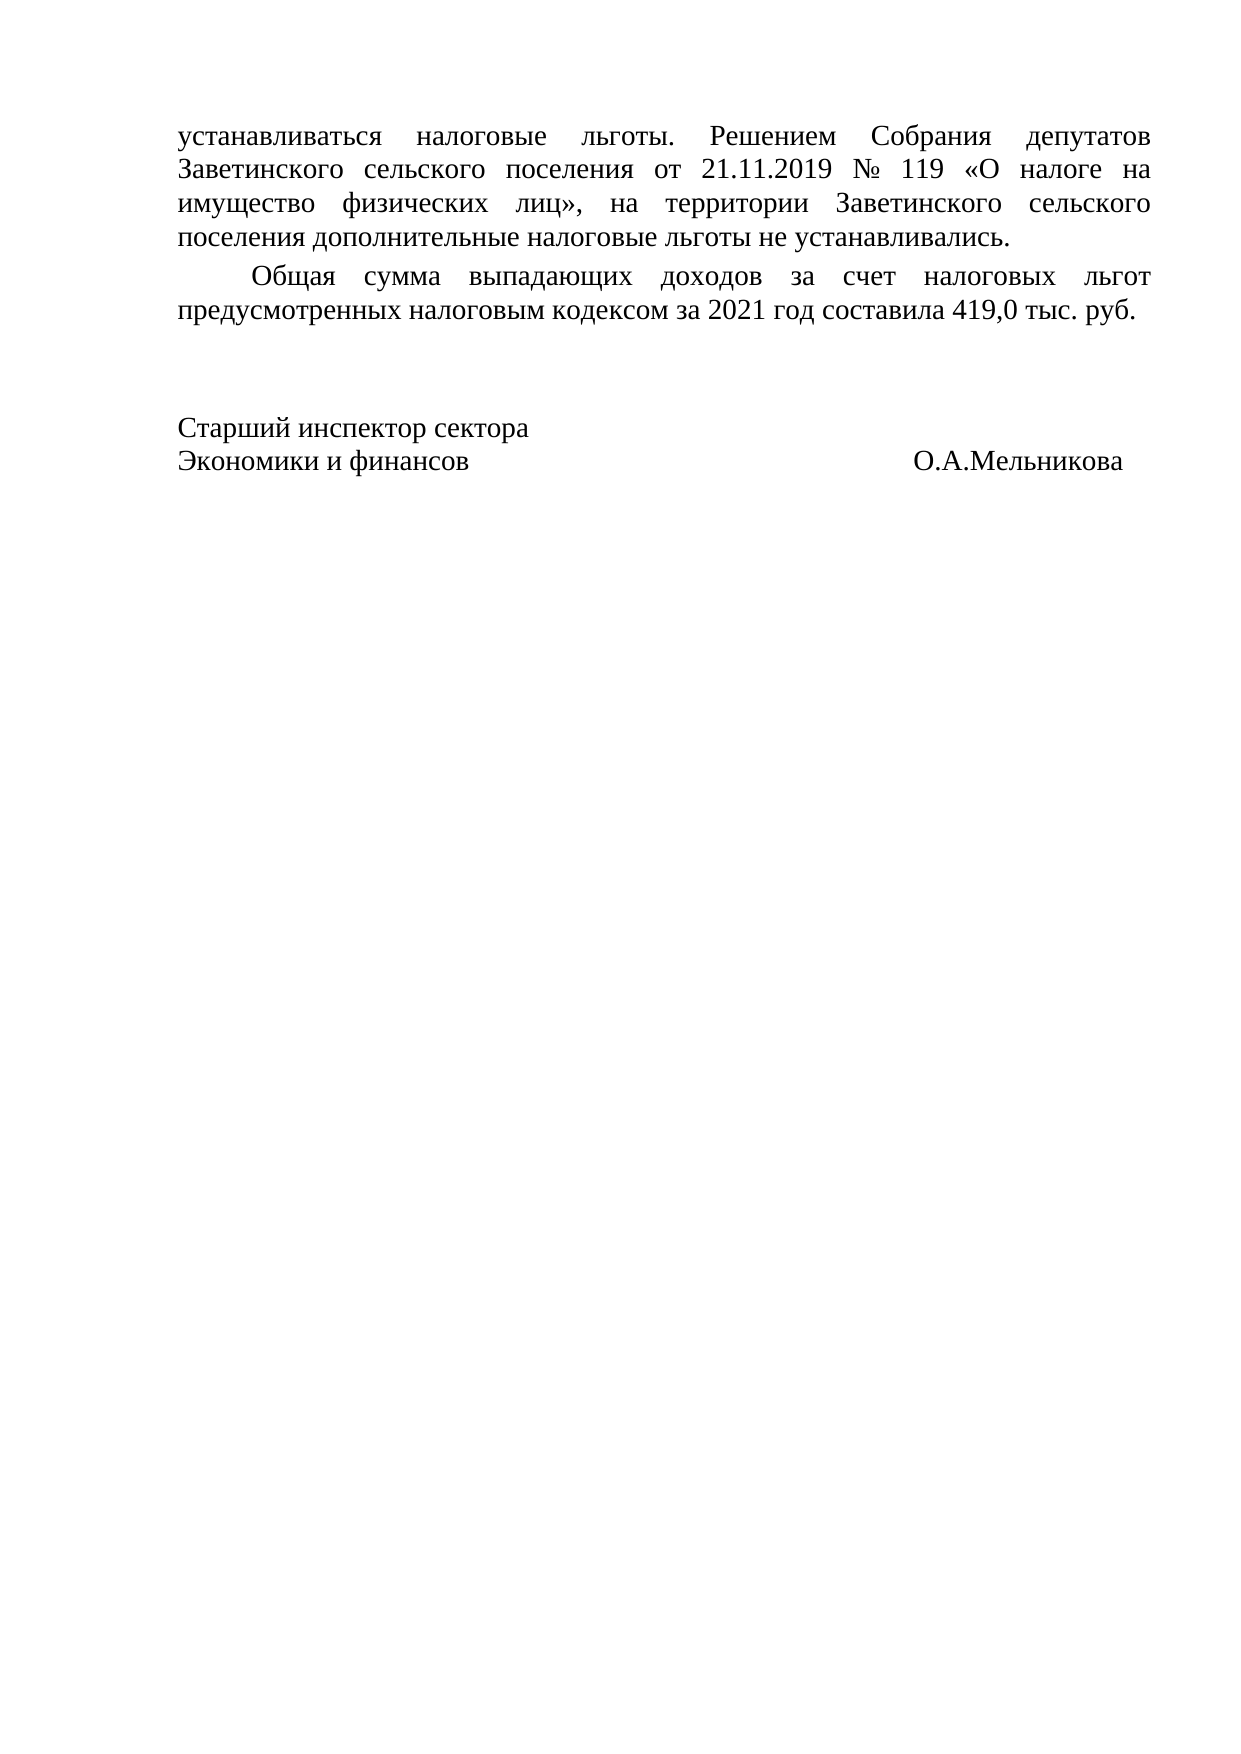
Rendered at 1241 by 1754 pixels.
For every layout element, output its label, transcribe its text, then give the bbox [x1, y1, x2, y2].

text Общая сумма выпадающих доходов за счет налоговых льгот предусмотренных налоговым кодексом за 2021 год составила 419,0 тыс. руб. [177, 258, 1152, 326]
text Старший инспектор сектора [177, 410, 1152, 443]
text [177, 118, 1152, 252]
text Экономики и финансов О.А.Мельникова [177, 443, 1152, 477]
